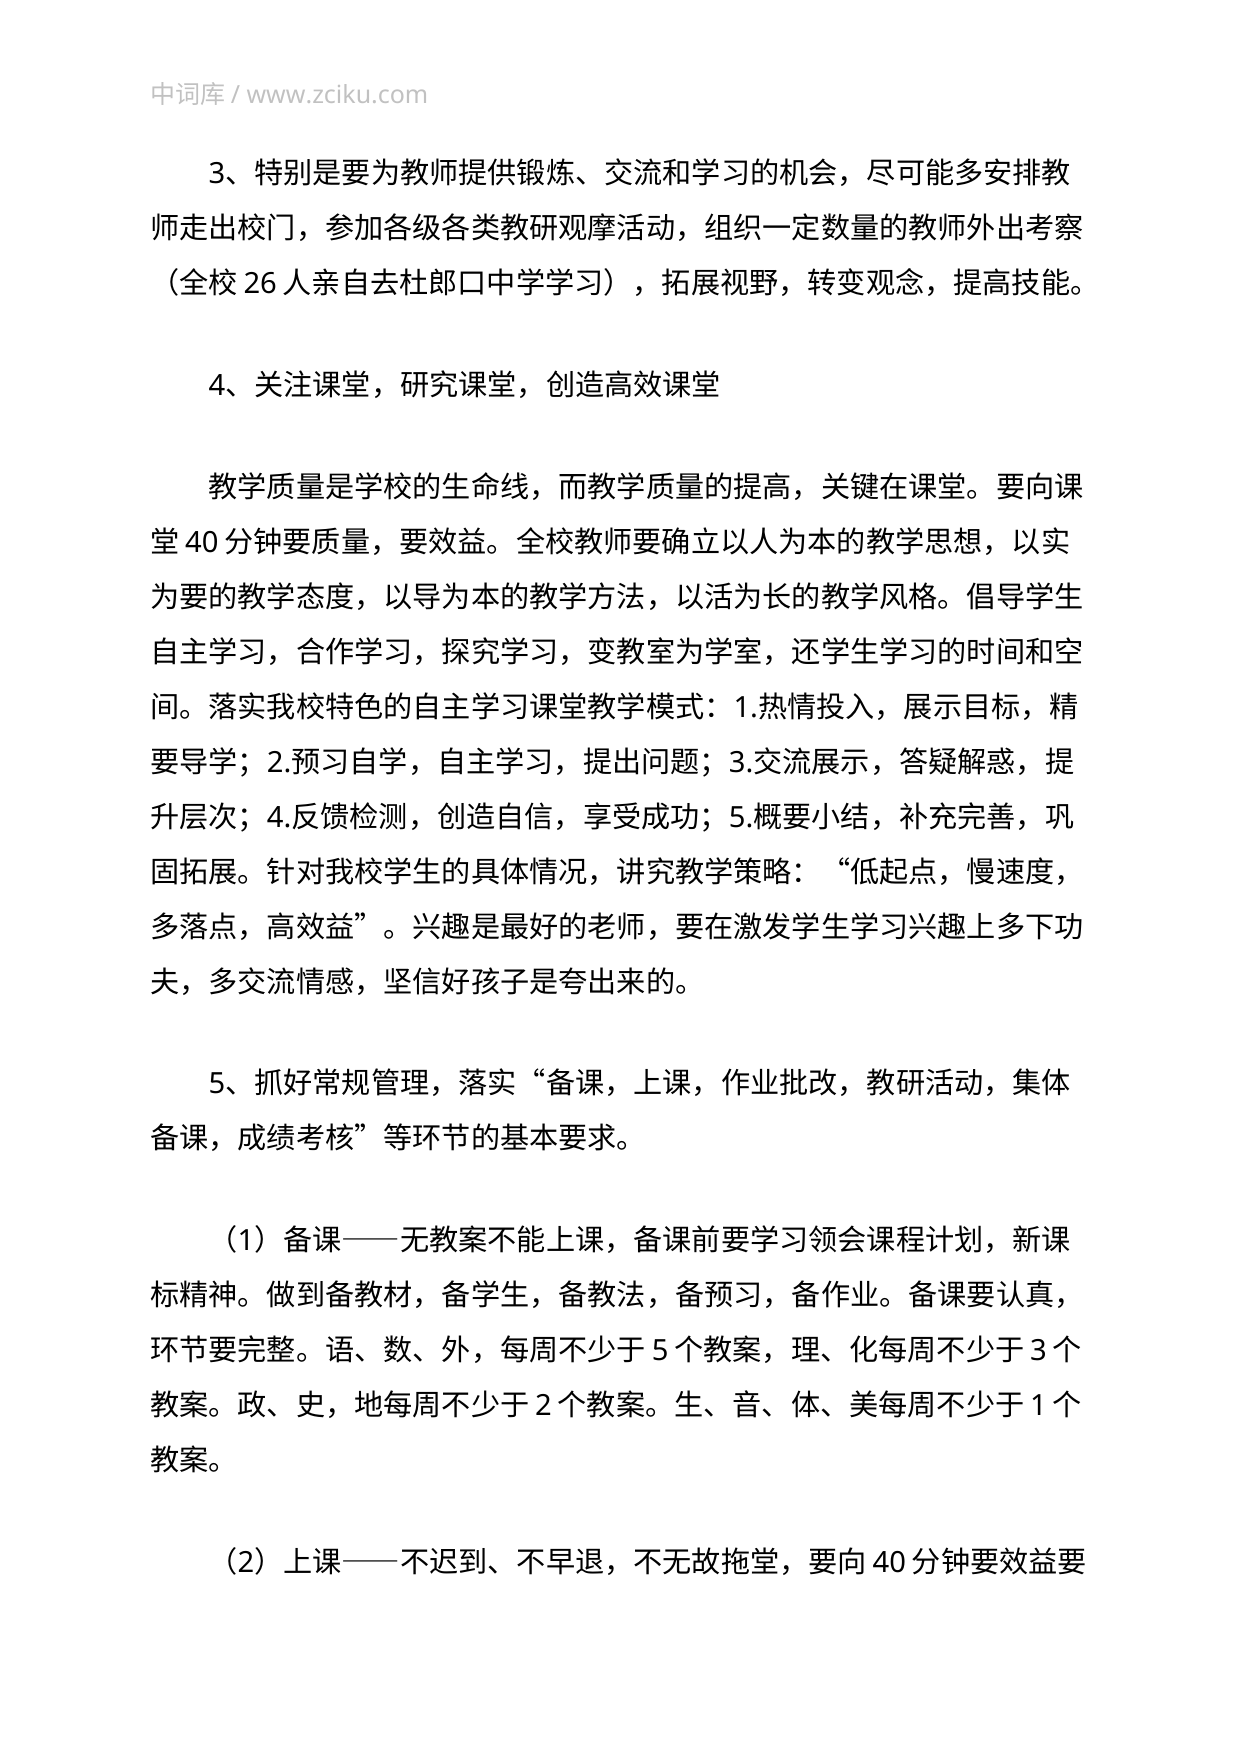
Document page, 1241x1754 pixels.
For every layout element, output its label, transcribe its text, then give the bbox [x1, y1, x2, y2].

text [150, 1538, 1090, 1581]
text 4、关注课堂，研究课堂，创造高效课堂 [150, 362, 1090, 404]
text 5、抓好常规管理，落实“备课，上课，作业批改，教研活动，集体备课，成绩考核”等环节的基本要求。 [150, 1060, 1090, 1157]
text 教学质量是学校的生命线，而教学质量的提高，关键在课堂。要向课堂40分钟要质量，要效益。全校教师要确立以人为本的教学思想，以实为要的教学态度，以导为本的教学方法，以活为长的教学风格。倡导学生自主学习，合作学习，探究学习，变教室为学室，还学生学习的时间和空间。落实我校特色的自主学习课堂教学模式：1.热情投入，展示目标，精要导学；2.预习自学，自主学习，提出问题；3.交流展示，答疑解惑，提升层次；4.反馈检测，创造自信，享受成功；5.概要小结，补充完善，巩固拓展。针对我校学生的具体情况，讲究教学策略：“低起点，慢速度，多落点，高效益”。兴趣是最好的老师，要在激发学生学习兴趣上多下功夫，多交流情感，坚信好孩子是夸出来的。 [150, 464, 1090, 1001]
text （1）备课——无教案不能上课，备课前要学习领会课程计划，新课标精神。做到备教材，备学生，备教法，备预习，备作业。备课要认真，环节要完整。语、数、外，每周不少于5个教案，理、化每周不少于3个教案。政、史，地每周不少于2个教案。生、音、体、美每周不少于1个教案。 [150, 1217, 1090, 1479]
text 3、特别是要为教师提供锻炼、交流和学习的机会，尽可能多安排教师走出校门，参加各级各类教研观摩活动，组织一定数量的教师外出考察（全校26人亲自去杜郎口中学学习），拓展视野，转变观念，提高技能。 [150, 150, 1090, 302]
